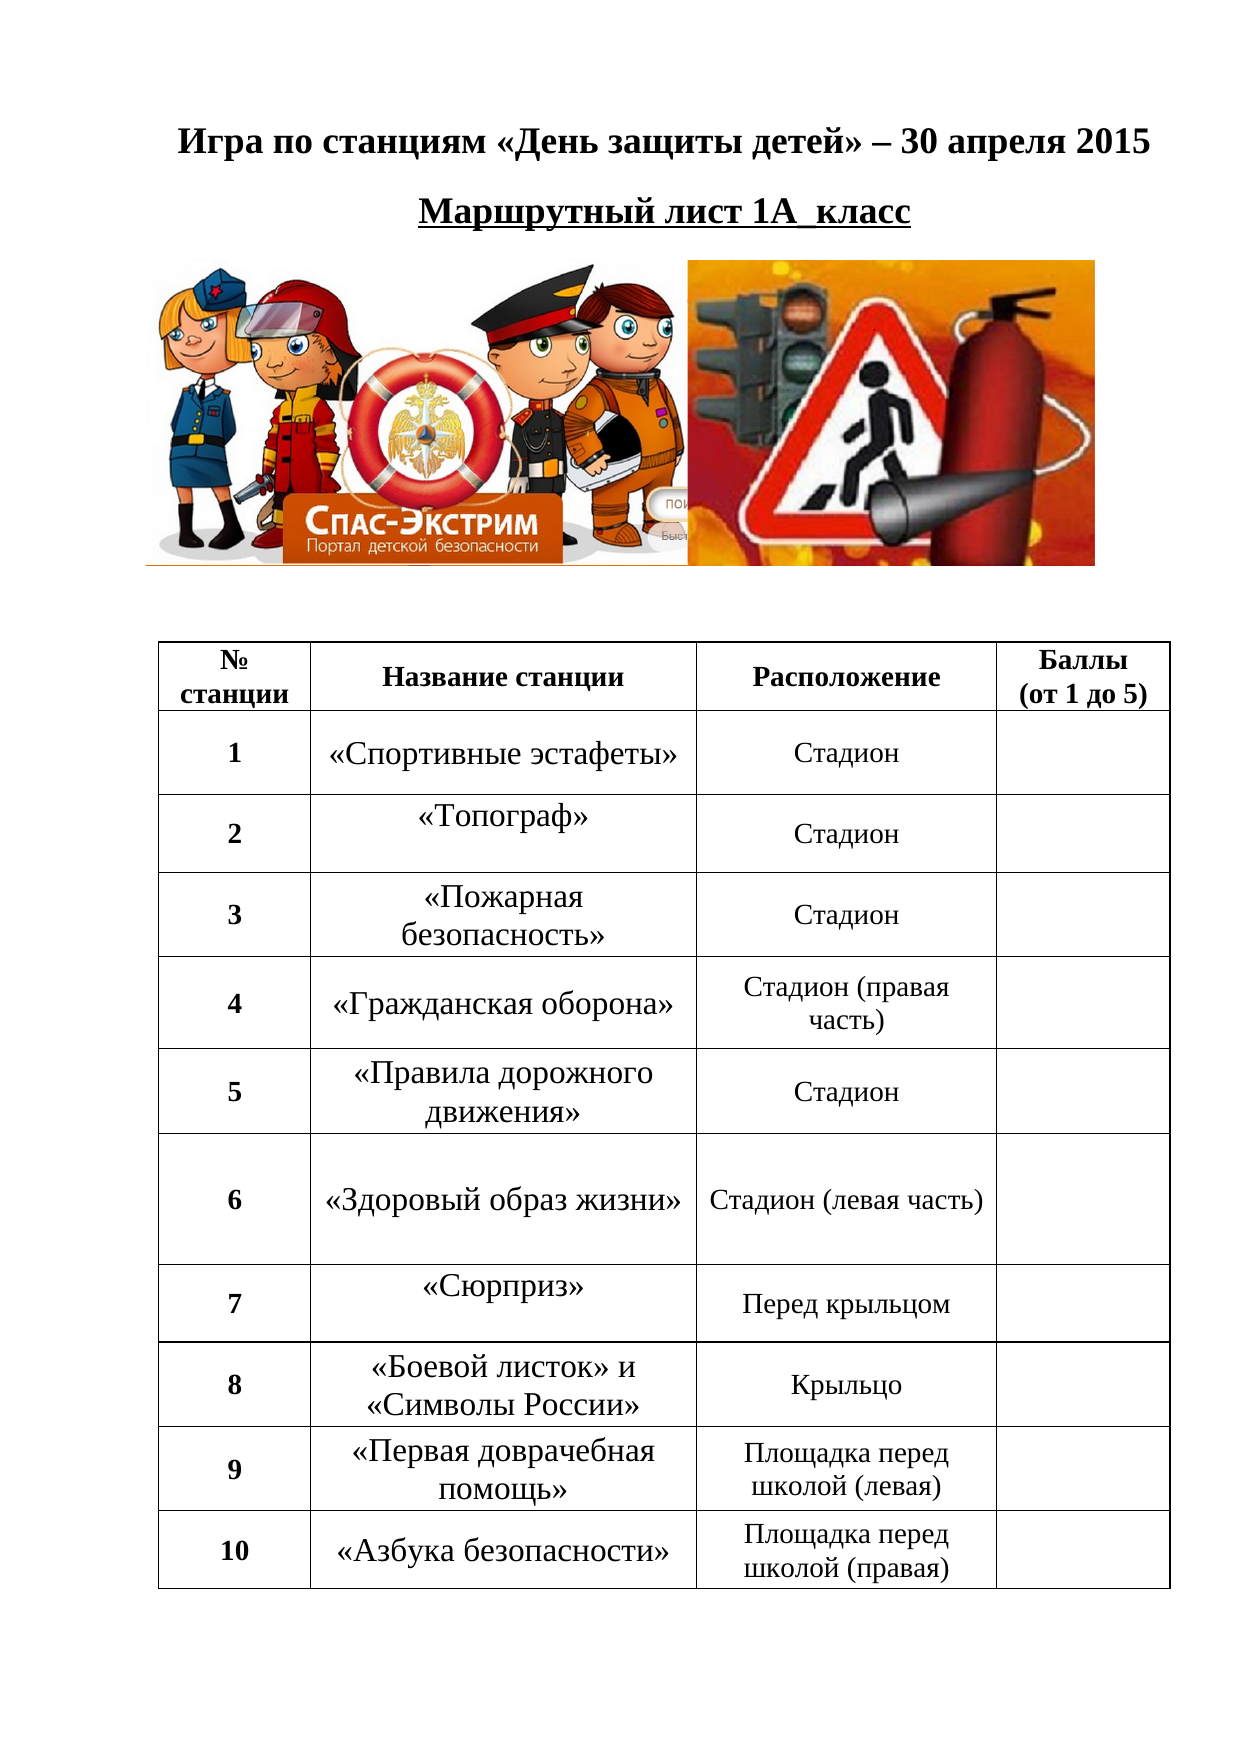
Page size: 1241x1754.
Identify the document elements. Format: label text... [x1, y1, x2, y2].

text Игра по станциям «День защиты детей» – 30 апреля 2015 [177, 118, 1152, 161]
table_cell 10 [159, 1511, 310, 1588]
table_cell «Гражданская оборона» [311, 957, 696, 1048]
table_cell «Здоровый образ жизни» [311, 1134, 696, 1264]
table_cell Крыльцо [697, 1343, 996, 1426]
table_cell Стадион [697, 795, 996, 872]
table_cell 6 [159, 1134, 310, 1264]
table_cell Площадка перед школой (правая) [697, 1511, 996, 1588]
table_cell Стадион (правая часть) [697, 957, 996, 1048]
table_cell [997, 1511, 1169, 1588]
table_cell [997, 957, 1169, 1048]
table_cell «Азбука безопасности» [311, 1511, 696, 1588]
table_cell Площадка перед школой (левая) [697, 1427, 996, 1510]
table_cell [997, 711, 1169, 794]
table_cell [997, 873, 1169, 956]
table_cell [997, 1427, 1169, 1510]
table_header Название станции [311, 643, 696, 709]
table_cell 2 [159, 795, 310, 872]
table_cell 4 [159, 957, 310, 1048]
picture [145, 258, 1095, 566]
table_cell 1 [159, 711, 310, 794]
table_cell «Топограф» [311, 795, 696, 872]
table_cell «Боевой листок» и «Символы России» [311, 1343, 696, 1426]
table_cell [997, 1265, 1169, 1341]
table_cell [997, 1134, 1169, 1264]
table_cell 7 [159, 1265, 310, 1341]
table_cell [997, 1343, 1169, 1426]
table_cell [997, 1049, 1169, 1132]
table_cell Перед крыльцом [697, 1265, 996, 1341]
table_cell Стадион [697, 1049, 996, 1132]
table_cell «Первая доврачебная помощь» [311, 1427, 696, 1510]
table_cell «Спортивные эстафеты» [311, 711, 696, 794]
table_header Баллы (от 1 до 5) [997, 643, 1169, 709]
table_cell «Пожарная безопасность» [311, 873, 696, 956]
table_cell 8 [159, 1343, 310, 1426]
table_cell Стадион [697, 711, 996, 794]
table_cell Стадион [697, 873, 996, 956]
table_cell 9 [159, 1427, 310, 1510]
table_header Расположение [697, 643, 996, 709]
text Маршрутный лист 1А_класс [177, 188, 1152, 232]
table_cell «Правила дорожного движения» [311, 1049, 696, 1132]
table_cell «Сюрприз» [311, 1265, 696, 1341]
table_header № станции [159, 643, 310, 709]
table_cell [997, 795, 1169, 872]
table_cell 5 [159, 1049, 310, 1132]
table_cell Стадион (левая часть) [697, 1134, 996, 1264]
table_cell 3 [159, 873, 310, 956]
